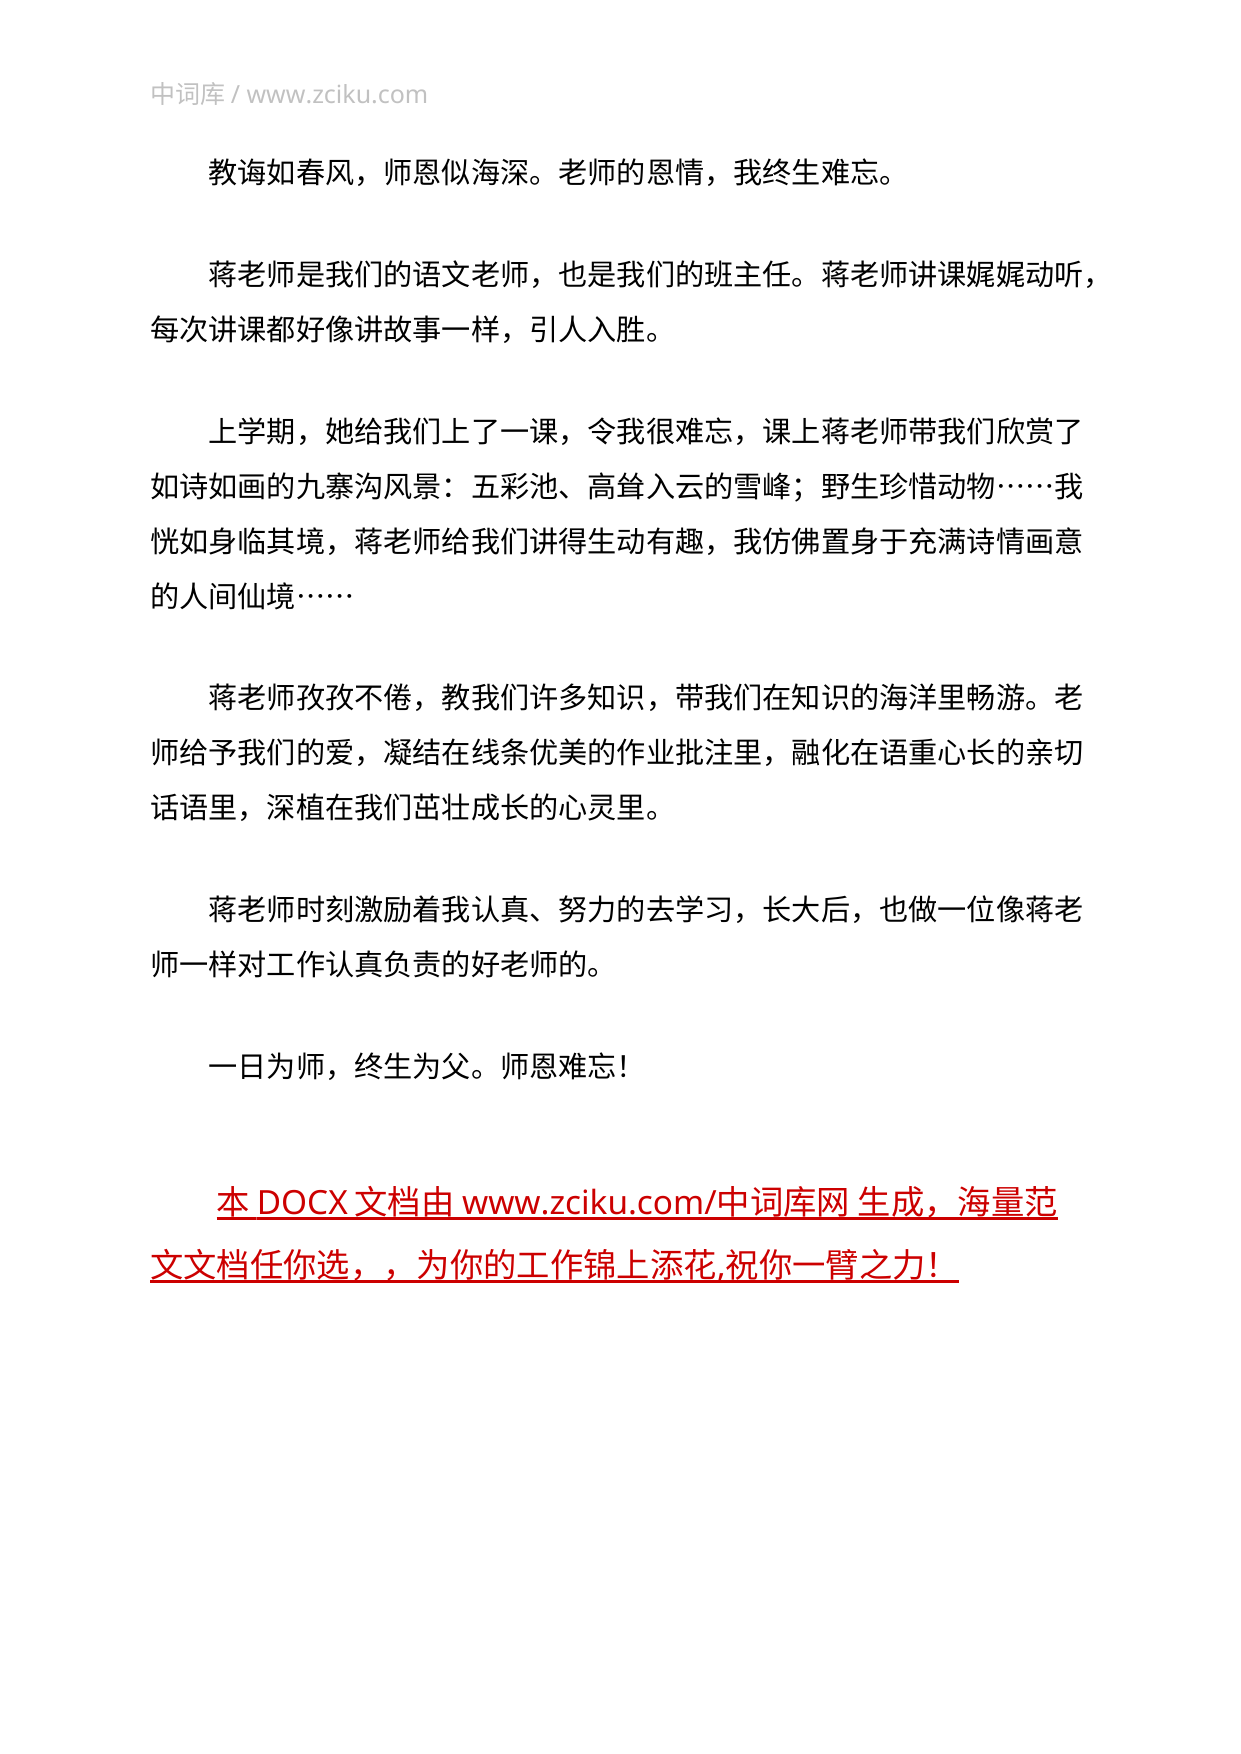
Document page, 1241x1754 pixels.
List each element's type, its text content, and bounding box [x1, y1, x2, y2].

text 本DOCX文档由 www.zciku.com/中词库网 生成，海量范文文档任你选，，为你的工作锦上添花,祝你一臂之力！ [150, 1176, 1090, 1287]
text 蒋老师孜孜不倦，教我们许多知识，带我们在知识的海洋里畅游。老师给予我们的爱，凝结在线条优美的作业批注里，融化在语重心长的亲切话语里，深植在我们茁壮成长的心灵里。 [150, 675, 1090, 827]
text 蒋老师是我们的语文老师，也是我们的班主任。蒋老师讲课娓娓动听，每次讲课都好像讲故事一样，引人入胜。 [150, 252, 1090, 349]
text 上学期，她给我们上了一课，令我很难忘，课上蒋老师带我们欣赏了如诗如画的九寨沟风景：五彩池、高耸入云的雪峰；野生珍惜动物……我恍如身临其境，蒋老师给我们讲得生动有趣，我仿佛置身于充满诗情画意的人间仙境…… [150, 408, 1090, 615]
text 一日为师，终生为父。师恩难忘！ [150, 1043, 1090, 1085]
text 教诲如春风，师恩似海深。老师的恩情，我终生难忘。 [150, 150, 1090, 192]
text 蒋老师时刻激励着我认真、努力的去学习，长大后，也做一位像蒋老师一样对工作认真负责的好老师的。 [150, 886, 1090, 984]
